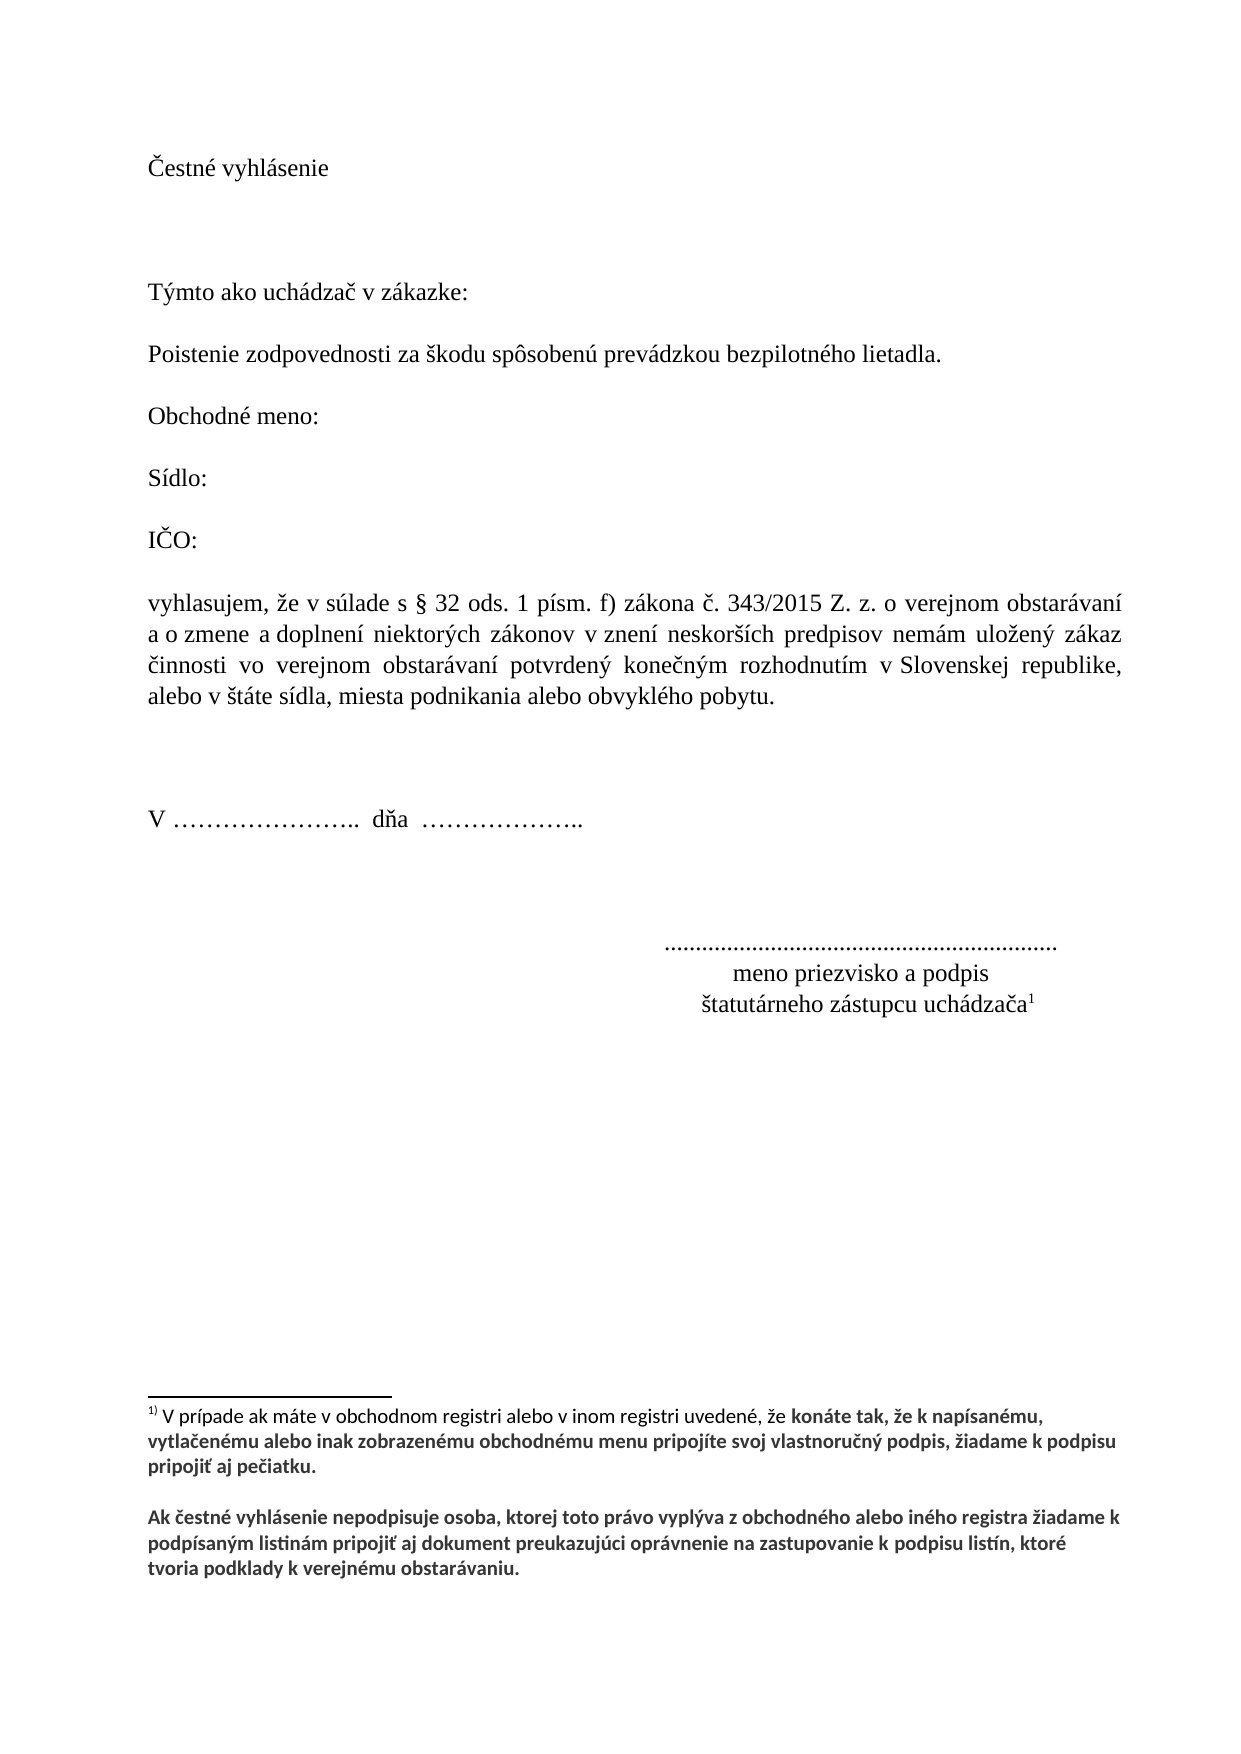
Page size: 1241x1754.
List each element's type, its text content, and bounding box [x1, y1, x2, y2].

text IČO: [148, 526, 1122, 554]
text V ………………….. dňa ……………….. [148, 804, 1122, 833]
text Poistenie zodpovednosti za škodu spôsobenú prevádzkou bezpilotného lietadla. [148, 339, 1122, 368]
text Sídlo: [148, 463, 1122, 492]
text štatutárneho zástupcu uchádzača [664, 989, 1122, 1018]
text vyhlasujem, že v súlade s § 32 ods. 1 písm. f) zákona č. 343/2015 Z. z. o verejnom obstarávaní a o zmene a doplnení niektorých zákonov v znení neskorších predpisov nemám uložený zákaz činnosti vo verejnom obstarávaní potvrdený konečným rozhodnutím v Slovenskej republike, alebo v štáte sídla, miesta podnikania alebo obvyklého pobytu. [148, 588, 1122, 709]
text ............................................................... [148, 897, 1122, 956]
text meno priezvisko a podpis [590, 958, 1122, 987]
text Obchodné meno: [148, 401, 1122, 430]
text Týmto ako uchádzač v zákazke: [148, 277, 1122, 306]
text Čestné vyhlásenie [148, 153, 1122, 182]
